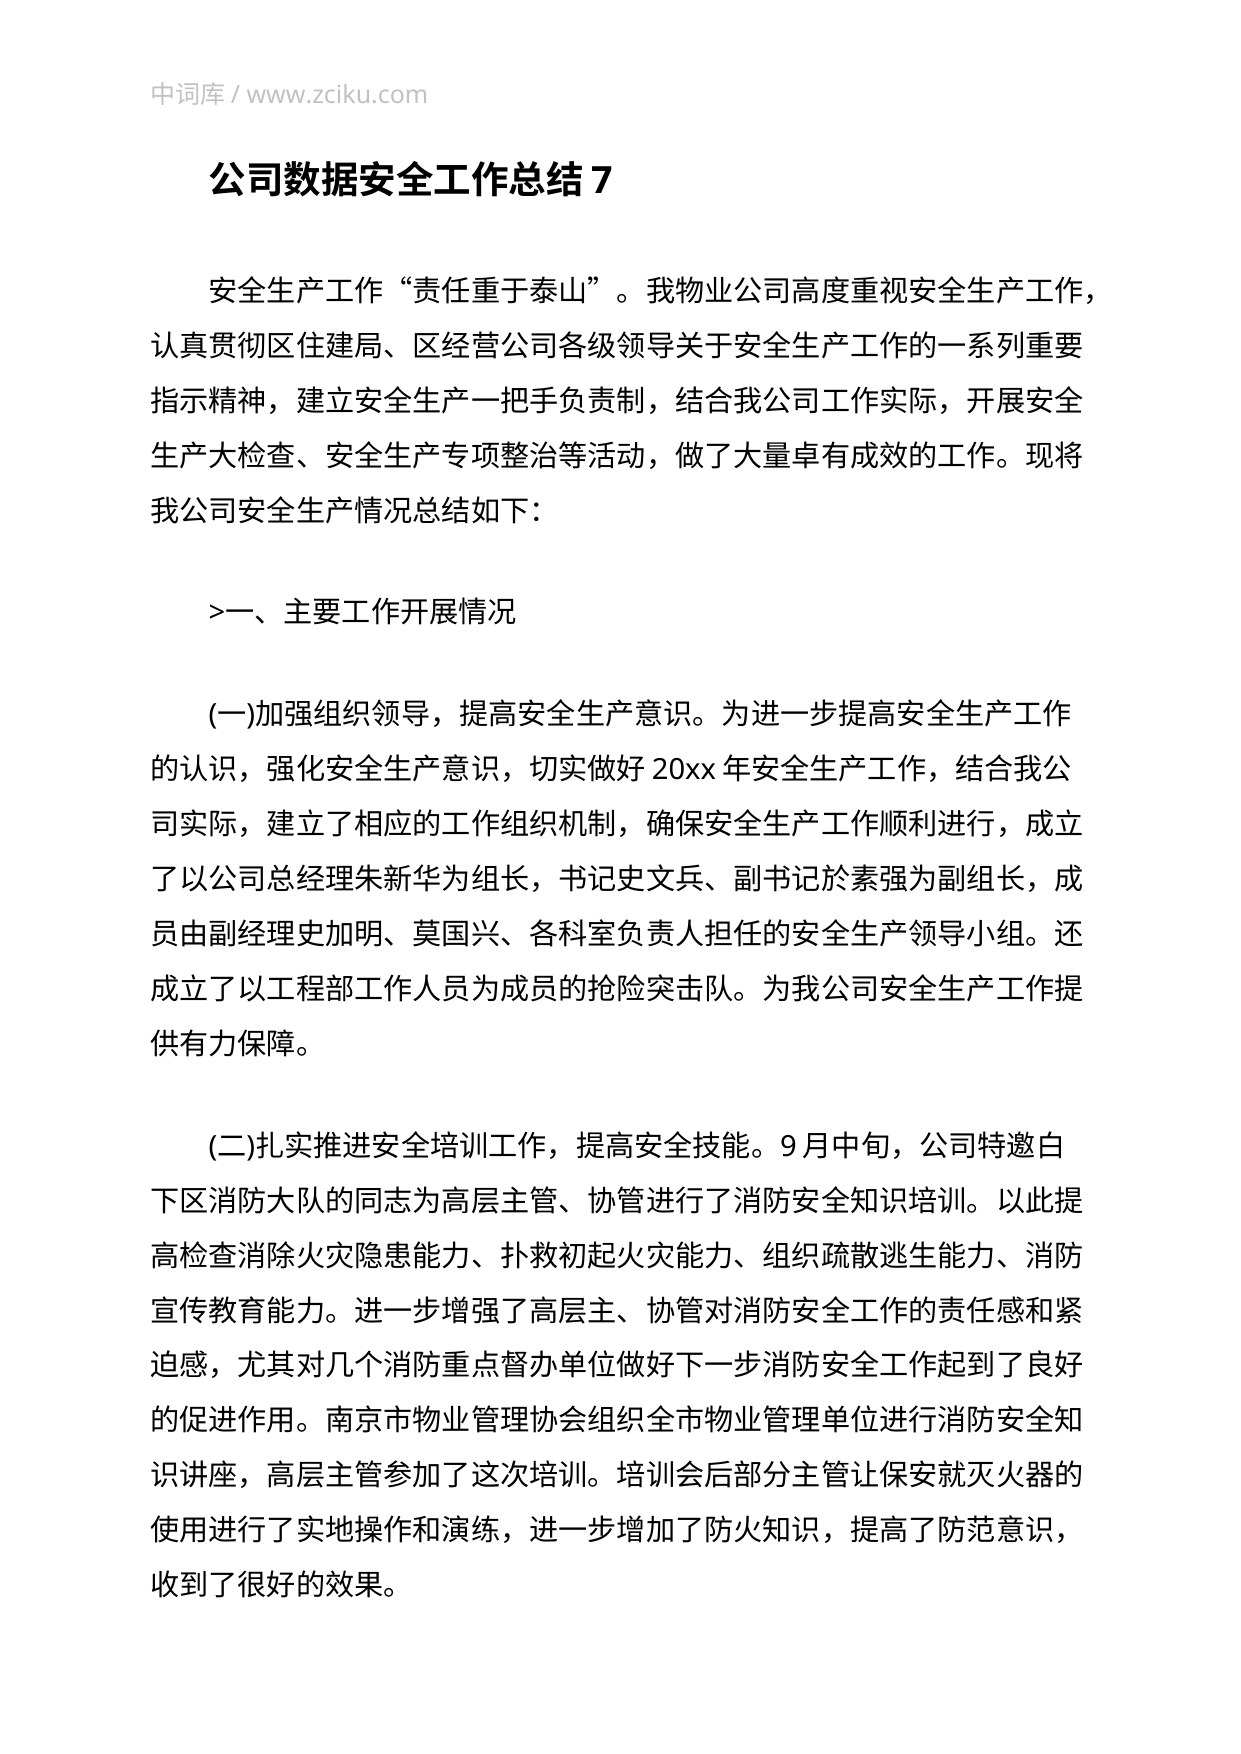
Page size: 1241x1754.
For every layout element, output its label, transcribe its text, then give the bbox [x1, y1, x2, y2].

text >一、主要工作开展情况 [150, 589, 1090, 631]
text 公司数据安全工作总结7 [150, 150, 1090, 204]
text (二)扎实推进安全培训工作，提高安全技能。9月中旬，公司特邀白下区消防大队的同志为高层主管、协管进行了消防安全知识培训。以此提高检查消除火灾隐患能力、扑救初起火灾能力、组织疏散逃生能力、消防宣传教育能力。进一步增强了高层主、协管对消防安全工作的责任感和紧迫感，尤其对几个消防重点督办单位做好下一步消防安全工作起到了良好的促进作用。南京市物业管理协会组织全市物业管理单位进行消防安全知识讲座，高层主管参加了这次培训。培训会后部分主管让保安就灭火器的使用进行了实地操作和演练，进一步增加了防火知识，提高了防范意识，收到了很好的效果。 [150, 1122, 1090, 1604]
text (一)加强组织领导，提高安全生产意识。为进一步提高安全生产工作的认识，强化安全生产意识，切实做好20xx年安全生产工作，结合我公司实际，建立了相应的工作组织机制，确保安全生产工作顺利进行，成立了以公司总经理朱新华为组长，书记史文兵、副书记於素强为副组长，成员由副经理史加明、莫国兴、各科室负责人担任的安全生产领导小组。还成立了以工程部工作人员为成员的抢险突击队。为我公司安全生产工作提供有力保障。 [150, 691, 1090, 1063]
text 安全生产工作“责任重于泰山”。我物业公司高度重视安全生产工作，认真贯彻区住建局、区经营公司各级领导关于安全生产工作的一系列重要指示精神，建立安全生产一把手负责制，结合我公司工作实际，开展安全生产大检查、安全生产专项整治等活动，做了大量卓有成效的工作。现将我公司安全生产情况总结如下： [150, 268, 1090, 529]
